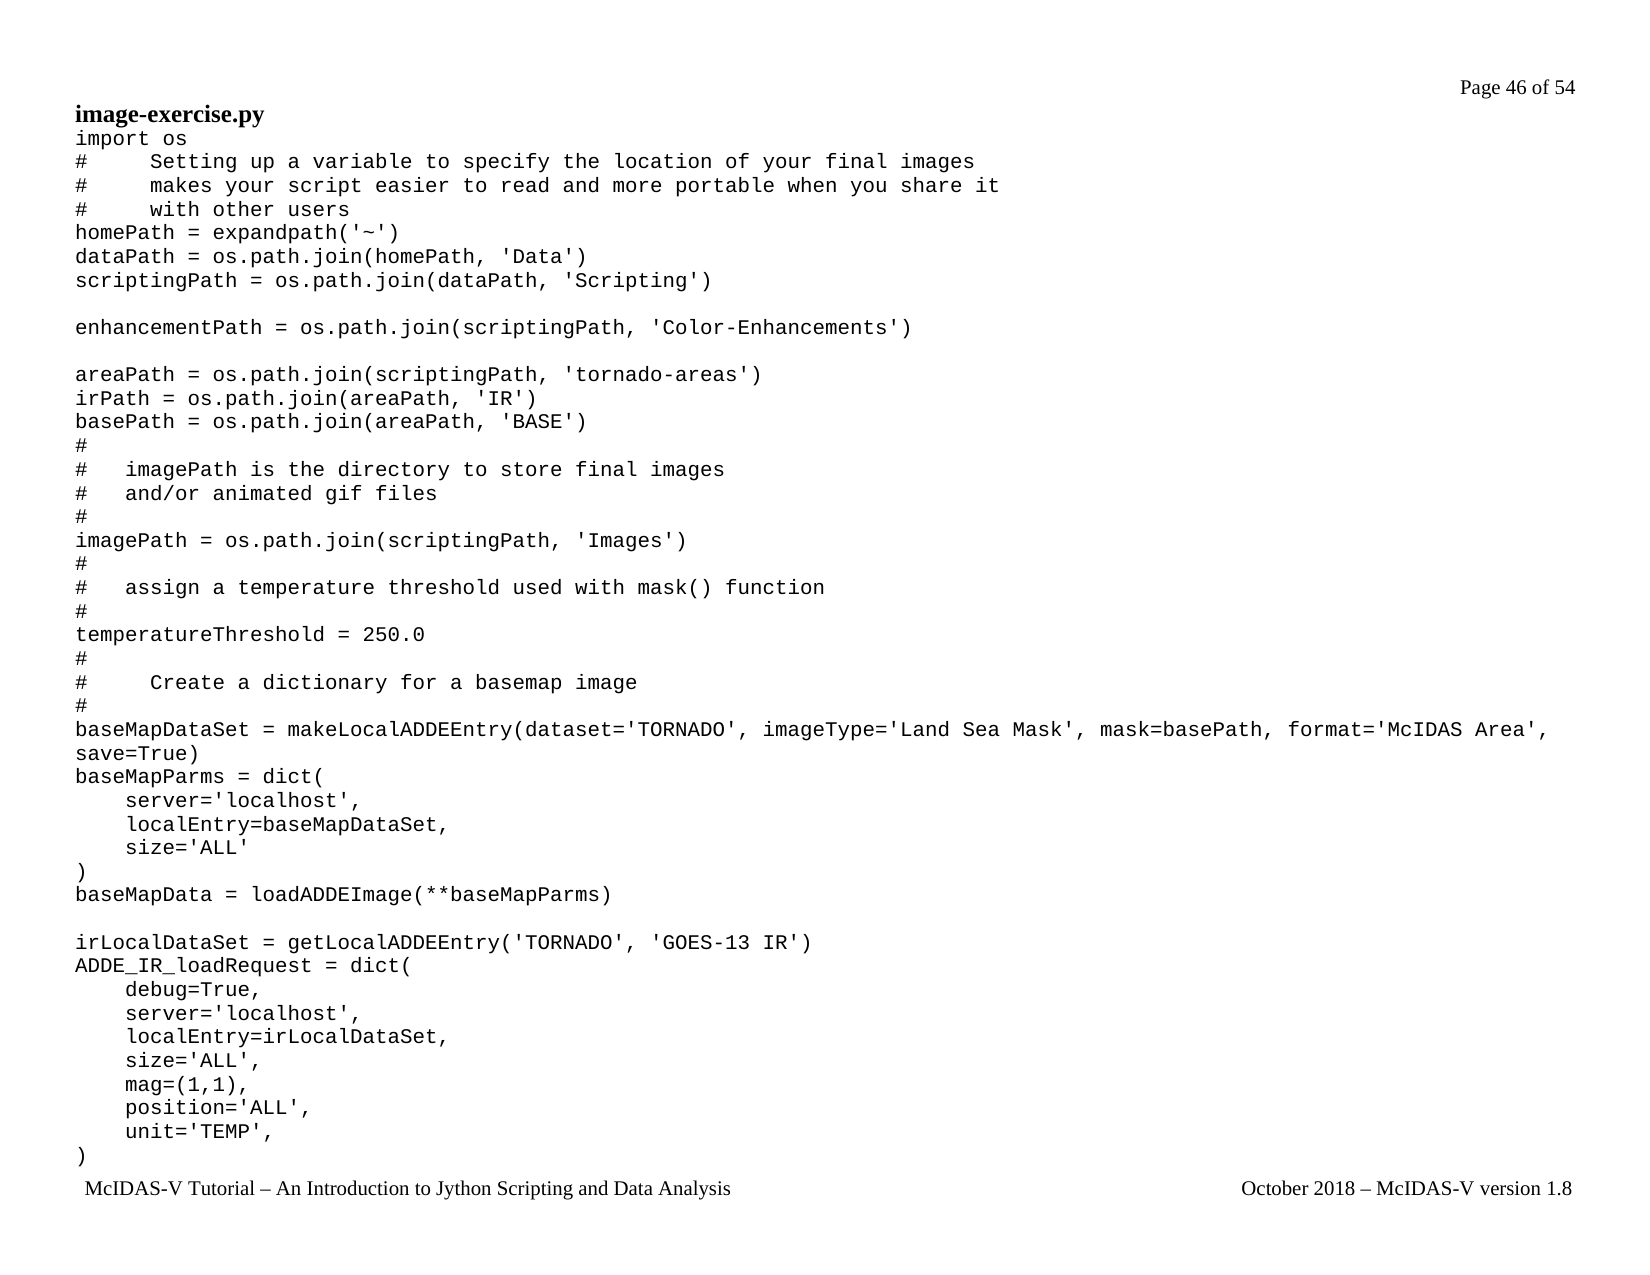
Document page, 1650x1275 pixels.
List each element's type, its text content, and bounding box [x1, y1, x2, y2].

text irPath = os.path.join(areaPath, 'IR') [75, 388, 1575, 412]
text imagePath = os.path.join(scriptingPath, 'Images') [75, 530, 1575, 553]
text ) [75, 1144, 1575, 1168]
text dataPath = os.path.join(homePath, 'Data') [75, 246, 1575, 270]
text # [75, 601, 1575, 624]
text position='ALL', [75, 1097, 1575, 1121]
text localEntry=irLocalDataSet, [75, 1026, 1575, 1050]
text server='localhost', [75, 790, 1575, 813]
text ) [75, 861, 1575, 884]
text # [75, 648, 1575, 672]
text # [75, 695, 1575, 719]
text baseMapParms = dict( [75, 766, 1575, 790]
text ADDE_IR_loadRequest = dict( [75, 955, 1575, 979]
text irLocalDataSet = getLocalADDEEntry('TORNADO', 'GOES-13 IR') [75, 932, 1575, 955]
text # Create a dictionary for a basemap image [75, 672, 1575, 695]
text image-exercise.py [75, 99, 1575, 128]
text # with other users [75, 199, 1575, 222]
text # imagePath is the directory to store final images [75, 459, 1575, 482]
text baseMapData = loadADDEImage(**baseMapParms) [75, 884, 1575, 908]
text mag=(1,1), [75, 1074, 1575, 1097]
text # [75, 435, 1575, 459]
text # assign a temperature threshold used with mask() function [75, 577, 1575, 601]
text scriptingPath = os.path.join(dataPath, 'Scripting') [75, 270, 1575, 293]
text unit='TEMP', [75, 1121, 1575, 1144]
text enhancementPath = os.path.join(scriptingPath, 'Color-Enhancements') [75, 317, 1575, 341]
text size='ALL' [75, 837, 1575, 861]
text size='ALL', [75, 1050, 1575, 1074]
text server='localhost', [75, 1003, 1575, 1026]
text # and/or animated gif files [75, 482, 1575, 506]
text temperatureThreshold = 250.0 [75, 624, 1575, 648]
text localEntry=baseMapDataSet, [75, 813, 1575, 837]
text basePath = os.path.join(areaPath, 'BASE') [75, 412, 1575, 435]
text # [75, 553, 1575, 577]
text # makes your script easier to read and more portable when you share it [75, 175, 1575, 199]
text import os [75, 128, 1575, 151]
text baseMapDataSet = makeLocalADDEEntry(dataset='TORNADO', imageType='Land Sea Mask', mask=basePath, format='McIDAS Area', save=True) [75, 719, 1575, 766]
text # [75, 506, 1575, 530]
text homePath = expandpath('~') [75, 222, 1575, 246]
text debug=True, [75, 979, 1575, 1003]
text # Setting up a variable to specify the location of your final images [75, 151, 1575, 175]
text areaPath = os.path.join(scriptingPath, 'tornado-areas') [75, 364, 1575, 388]
